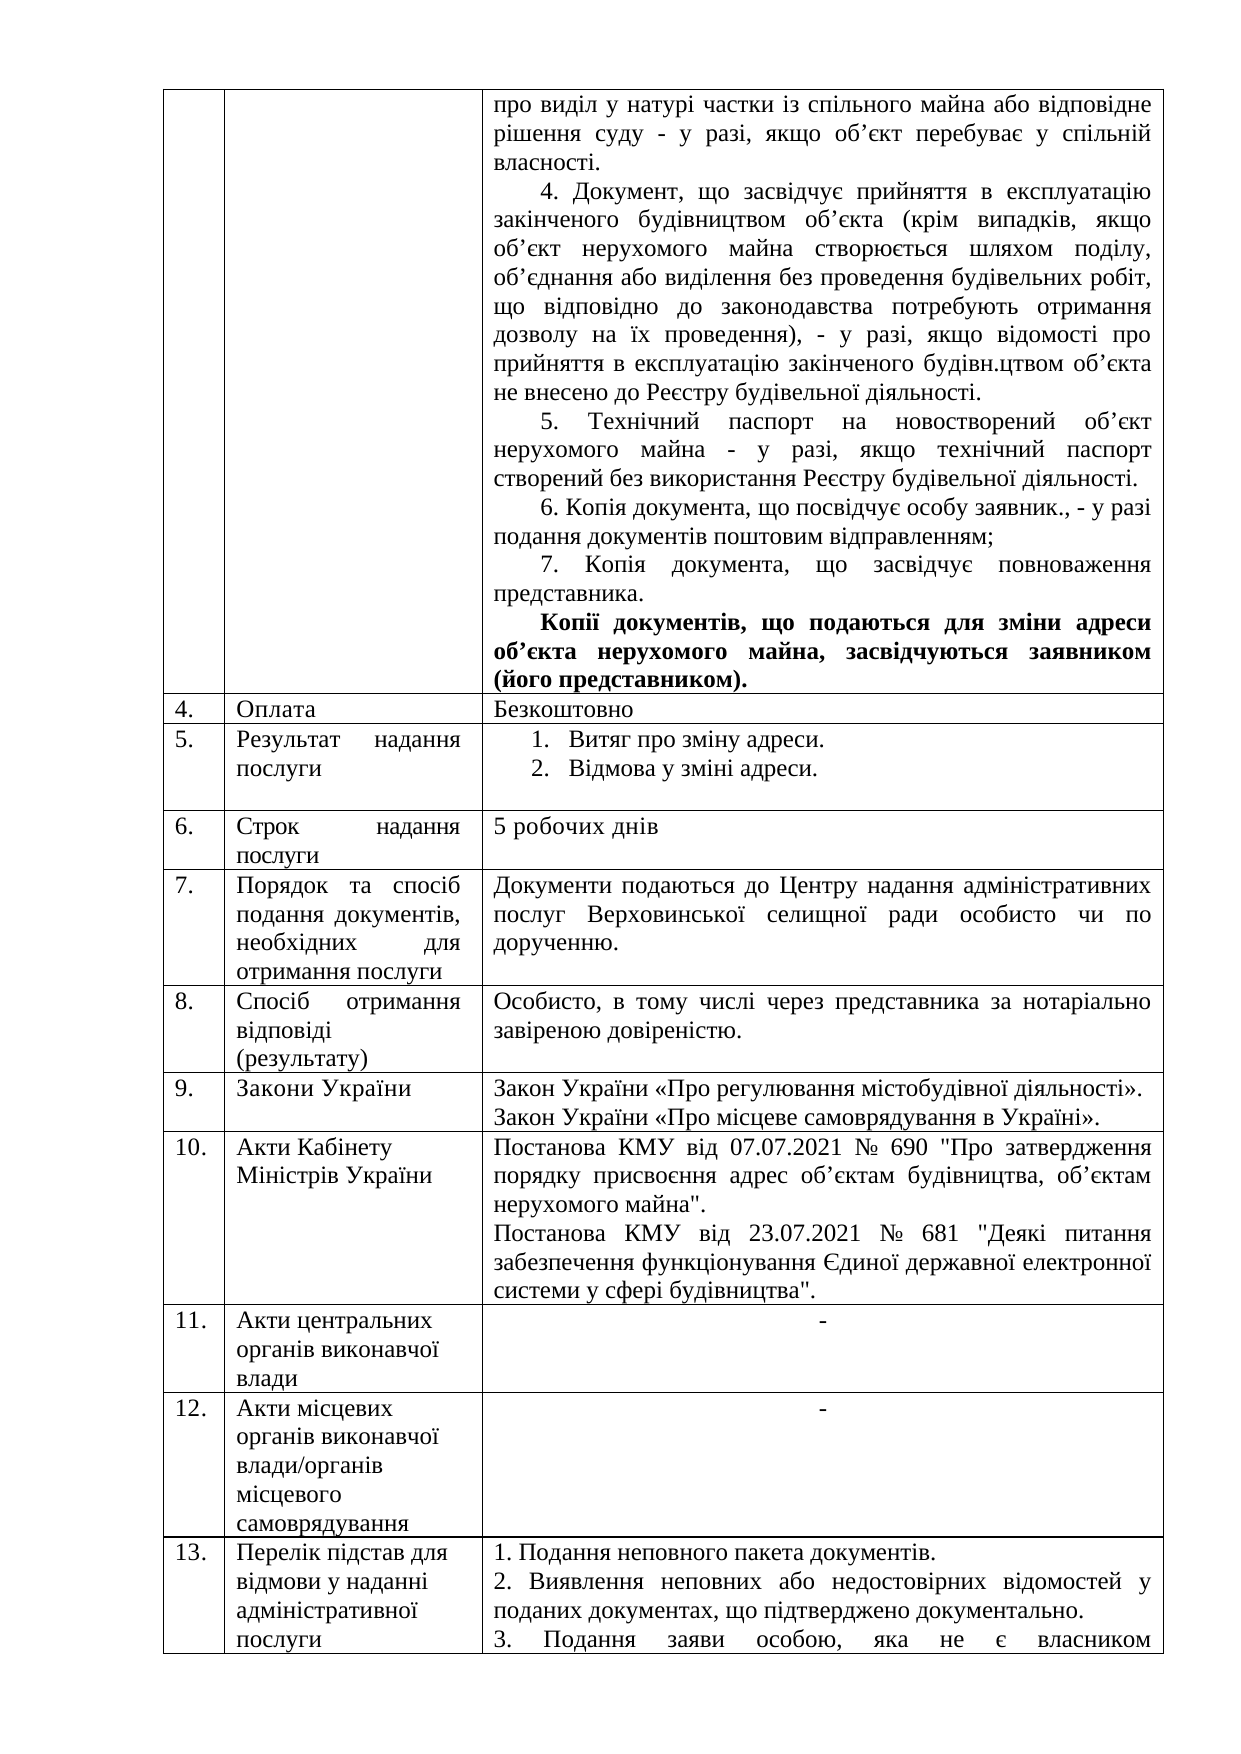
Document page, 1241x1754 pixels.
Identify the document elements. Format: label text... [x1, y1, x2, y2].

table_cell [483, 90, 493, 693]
table_cell Особисто, в тому числі через представника за нотаріально завіреною довіреністю. [483, 986, 1163, 1072]
table_cell 5. [164, 724, 224, 810]
table_cell Порядок та спосіб подання документів, необхідних для отримання послуги [225, 870, 482, 985]
table_cell 8. [164, 986, 224, 1072]
table_cell Витяг про зміну адреси. Відмова у зміні адреси. [483, 724, 1163, 810]
table_cell Безкоштовно [483, 694, 1163, 723]
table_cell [483, 1538, 1163, 1652]
table_cell 6. [164, 811, 224, 869]
table_cell 13. [164, 1538, 224, 1652]
table_cell Постанова КМУ від 07.07.2021 № 690 "Про затвердження порядку присвоєння адрес об’єктам будівництва, об’єктам нерухомого майна". Постанова КМУ від 23.07.2021 № 681 "Деякі питання забезпечення функціонування Єдиної державної електронної системи у сфері будівництва". [483, 1132, 1163, 1304]
table_cell 4. [164, 694, 224, 723]
table_cell Акти місцевих органів виконавчої влади/органів місцевого самоврядування [225, 1393, 482, 1536]
table_cell Закони України [225, 1073, 482, 1131]
table_cell - [483, 1305, 1163, 1392]
table_cell - [483, 1393, 1163, 1536]
table_cell Результат надання послуги [225, 724, 482, 810]
table_cell 12. [164, 1393, 224, 1536]
table_cell Оплата [225, 694, 482, 723]
table_cell 3. [164, 90, 224, 693]
table_cell 7. [164, 870, 224, 985]
table_cell Закон України «Про регулювання містобудівної діяльності». Закон України «Про місцеве самоврядування в Україні». [483, 1073, 1163, 1131]
table_cell 11. [164, 1305, 224, 1392]
table_cell Акти Кабінету Міністрів України [225, 1132, 482, 1304]
table_cell 5 робочих днів [483, 811, 1163, 869]
table_cell Акти центральних органів виконавчої влади [225, 1305, 482, 1392]
table_cell Документи подаються до Центру надання адміністративних послуг Верховинської селищної ради особисто чи по дорученню. [483, 870, 1163, 985]
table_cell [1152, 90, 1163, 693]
table_cell 9. [164, 1073, 224, 1131]
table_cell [225, 90, 482, 693]
table_cell Строк надання послуги [225, 811, 482, 869]
table_cell 10. [164, 1132, 224, 1304]
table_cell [225, 1538, 482, 1652]
table_cell Спосіб отримання відповіді (результату) [225, 986, 482, 1072]
